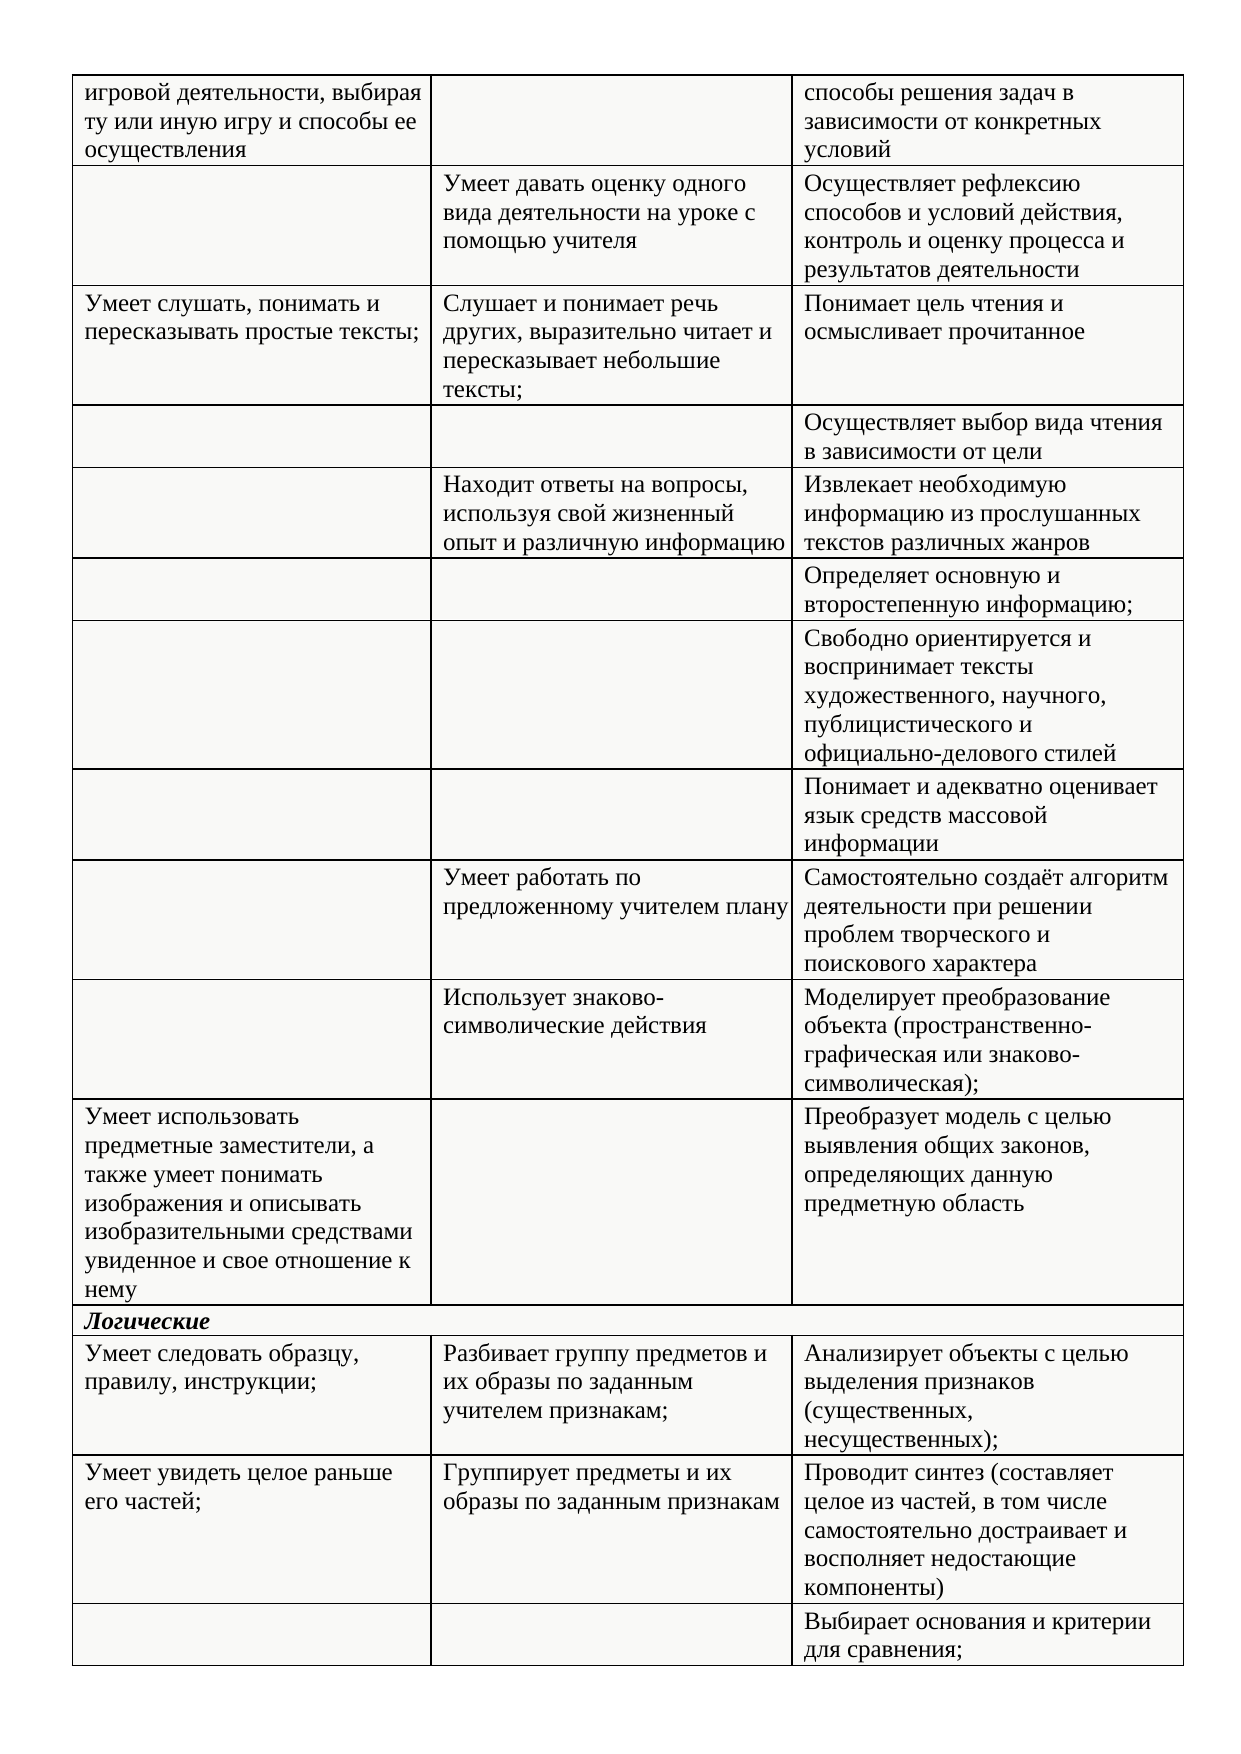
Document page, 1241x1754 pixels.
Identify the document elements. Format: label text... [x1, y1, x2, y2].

table_cell Умеет работать по предложенному учителем плану [432, 861, 791, 978]
table_cell Находит ответы на вопросы, используя свой жизненный опыт и различную информацию [432, 468, 791, 557]
table_cell [73, 1604, 430, 1665]
table_cell [73, 468, 430, 557]
table_cell Анализирует объекты с целью выделения признаков (существенных, несущественных); [793, 1336, 1183, 1454]
table_cell Определяет основную и второстепенную информацию; [793, 559, 1183, 619]
table_cell Понимает цель чтения и осмысливает прочитанное [793, 286, 1183, 404]
table_cell Умеет использовать предметные заместители, а также умеет понимать изображения и описывать изобразительными средствами увиденное и свое отношение к нему [73, 1100, 430, 1304]
table_cell Умеет следовать образцу, правилу, инструкции; [73, 1336, 430, 1454]
table_cell Умеет увидеть целое раньше его частей; [73, 1456, 430, 1603]
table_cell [793, 76, 1183, 165]
table_cell Проводит синтез (составляет целое из частей, в том числе самостоятельно достраивает и восполняет недостающие компоненты) [793, 1456, 1183, 1603]
table_cell [73, 559, 430, 619]
table_cell [73, 770, 430, 859]
table_cell Преобразует модель с целью выявления общих законов, определяющих данную предметную область [793, 1100, 1183, 1304]
table_cell Умеет давать оценку одного вида деятельности на уроке с помощью учителя [432, 166, 791, 284]
table_cell [432, 76, 791, 165]
table_cell Свободно ориентируется и воспринимает тексты художественного, научного, публицистического и официально-делового стилей [793, 621, 1183, 768]
table_cell [432, 1100, 791, 1304]
table_cell Группирует предметы и их образы по заданным признакам [432, 1456, 791, 1603]
table_cell Использует знаково-символические действия [432, 980, 791, 1098]
table_cell [73, 861, 430, 978]
table_cell Осуществляет выбор вида чтения в зависимости от цели [793, 406, 1183, 466]
table_cell Слушает и понимает речь других, выразительно читает и пересказывает небольшие тексты; [432, 286, 791, 404]
table_cell Разбивает группу предметов и их образы по заданным учителем признакам; [432, 1336, 791, 1454]
table_cell [73, 406, 430, 466]
table_cell [432, 559, 791, 619]
table_cell [73, 166, 430, 284]
table_cell Понимает и адекватно оценивает язык средств массовой информации [793, 770, 1183, 859]
table_cell Выбирает основания и критерии для сравнения; [793, 1604, 1183, 1665]
table_cell [432, 621, 791, 768]
table_cell [73, 980, 430, 1098]
table_cell Моделирует преобразование объекта (пространственно-графическая или знаково-символическая); [793, 980, 1183, 1098]
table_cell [73, 76, 430, 165]
table_cell [432, 770, 791, 859]
table_cell [432, 406, 791, 466]
table_cell Логические [73, 1306, 1183, 1334]
table_cell Извлекает необходимую информацию из прослушанных текстов различных жанров [793, 468, 1183, 557]
table_cell [73, 621, 430, 768]
table_cell Умеет слушать, понимать и пересказывать простые тексты; [73, 286, 430, 404]
table_cell Осуществляет рефлексию способов и условий действия, контроль и оценку процесса и результатов деятельности [793, 166, 1183, 284]
table_cell Самостоятельно создаёт алгоритм деятельности при решении проблем творческого и поискового характера [793, 861, 1183, 978]
table_cell [432, 1604, 791, 1665]
